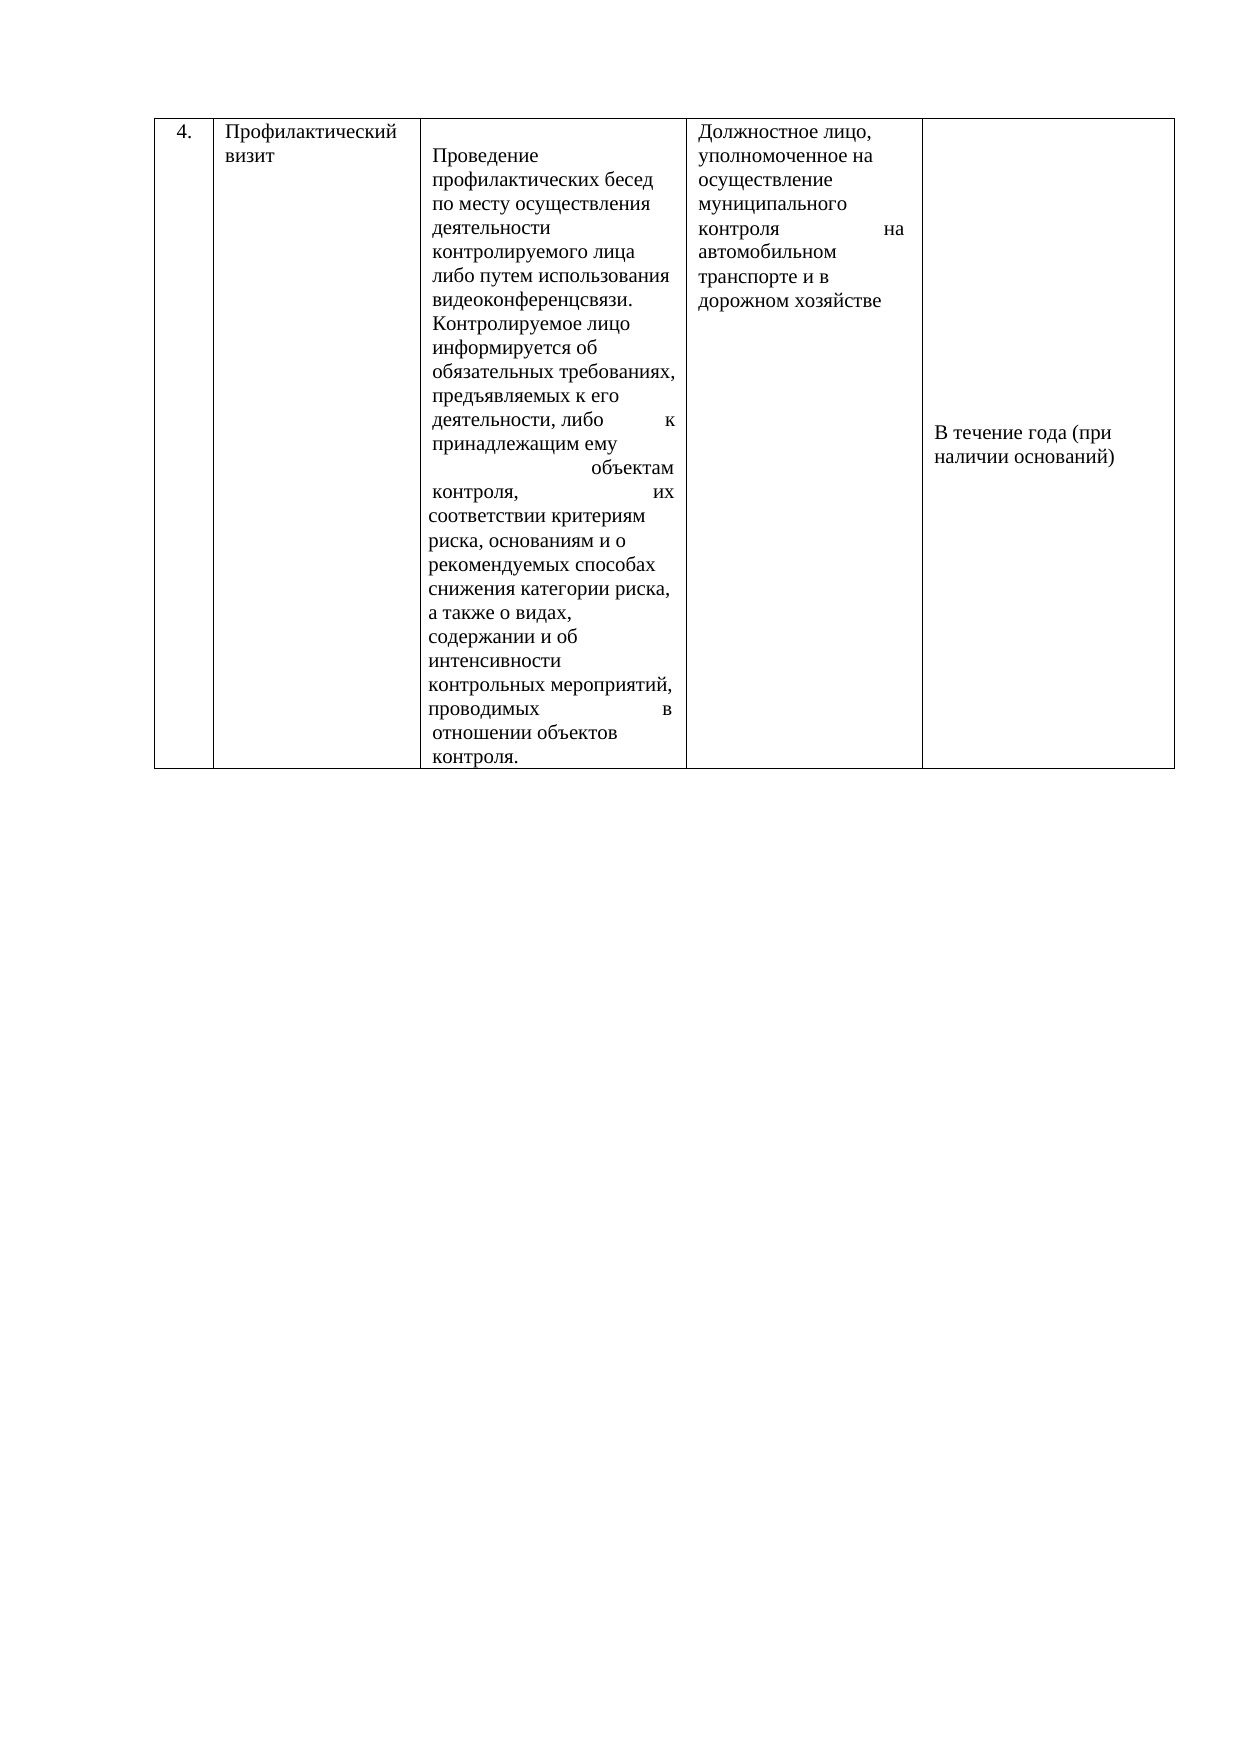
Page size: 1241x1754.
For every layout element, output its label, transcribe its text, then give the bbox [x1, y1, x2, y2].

table_cell Профилактический визит [214, 119, 420, 768]
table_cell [923, 119, 1174, 768]
table_cell 4. [155, 119, 213, 768]
table_cell Проведение профилактических бесед по месту осуществления деятельности контролируемого лица либо путем использования видеоконференцсвязи. Контролируемое лицо информируется об обязательных требованиях, предъявляемых к его деятельности, либо к принадлежащим ему объектам контроля, их соответствии критериям риска, основаниям и о рекомендуемых способах снижения категории риска, а также о видах, содержании и об интенсивности контрольных мероприятий, проводимых в отношении объектов контроля. [421, 119, 686, 768]
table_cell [687, 119, 922, 768]
